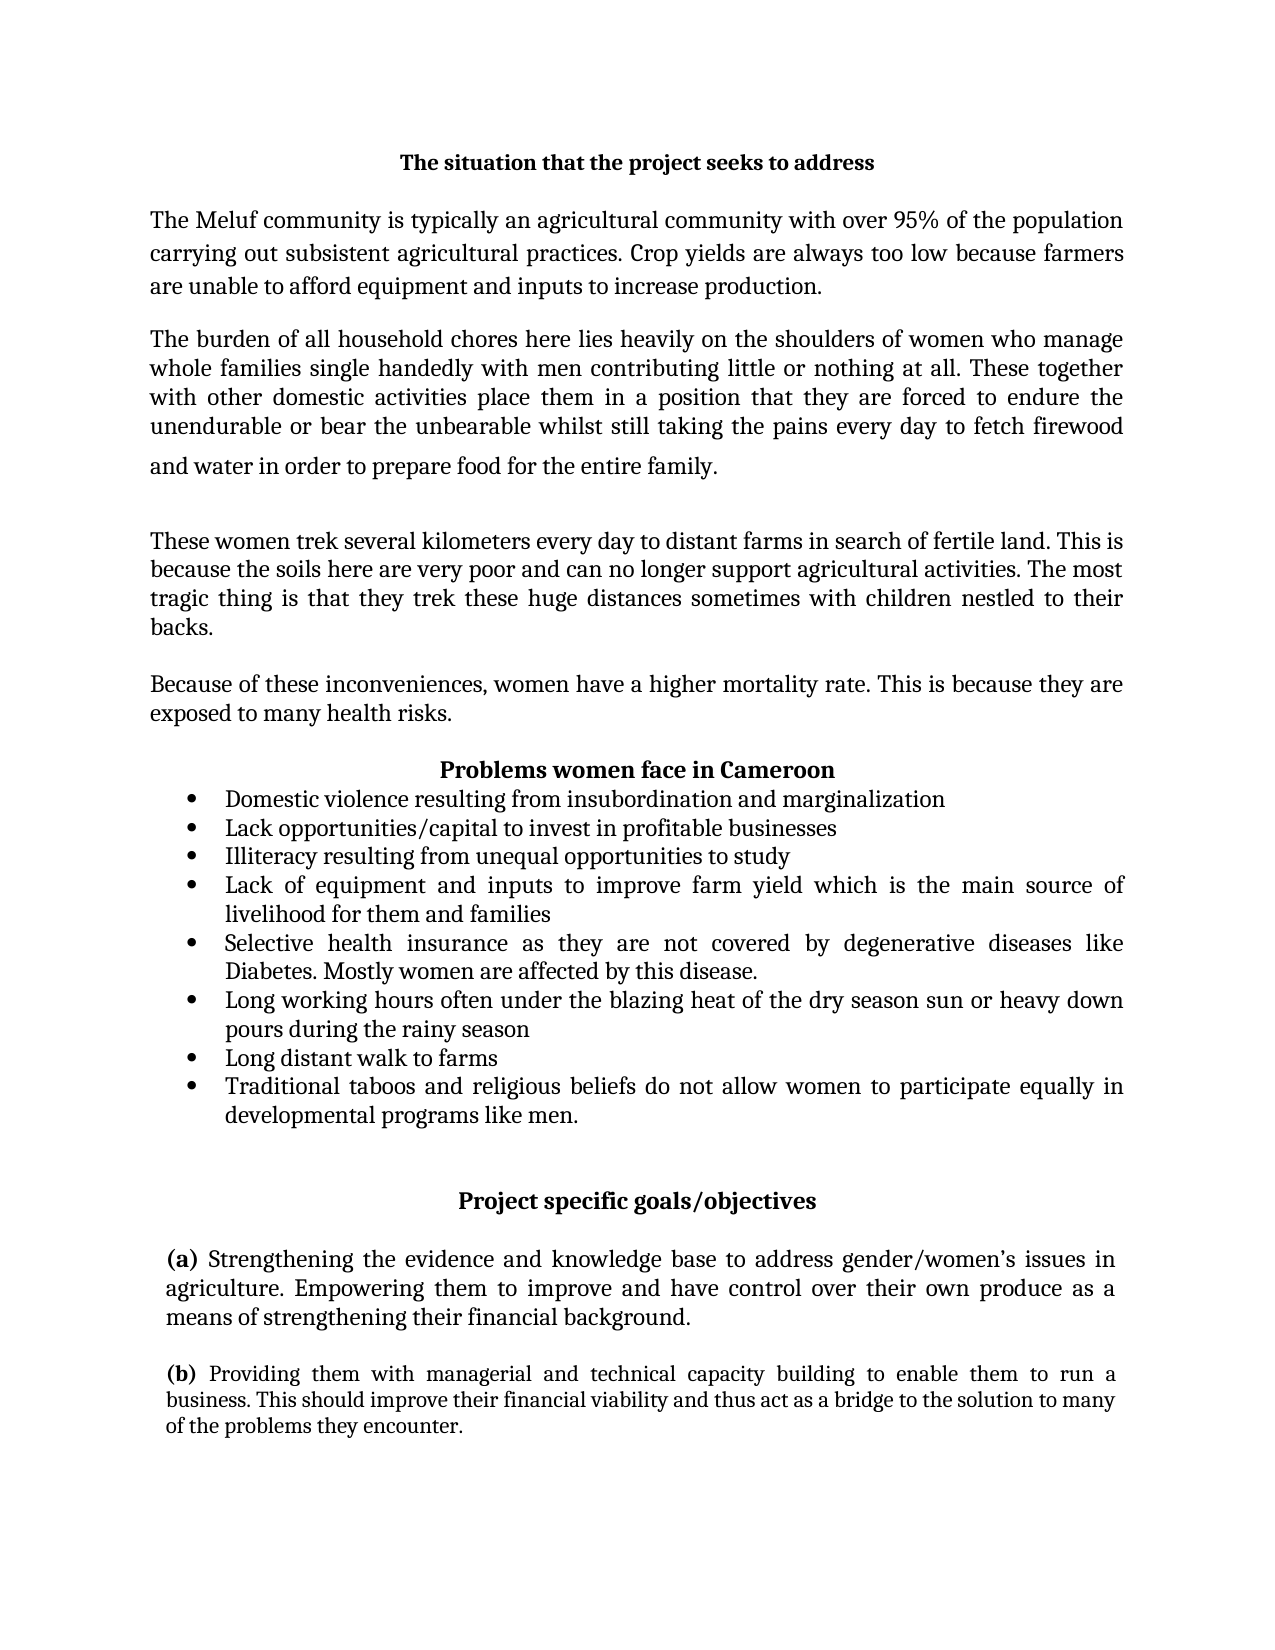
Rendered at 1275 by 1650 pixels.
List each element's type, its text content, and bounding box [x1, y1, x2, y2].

list Illiteracy resulting from unequal opportunities to study [187, 842, 1125, 871]
list Lack opportunities/capital to invest in profitable businesses [187, 813, 1125, 842]
list Lack of equipment and inputs to improve farm yield which is the main source of livelihood for them and families [187, 871, 1125, 928]
text These women trek several kilometers every day to distant farms in search of fertile land. This is because the soils here are very poor and can no longer support agricultural activities. The most tragic thing is that they trek these huge distances sometimes with children nestled to their backs. [150, 527, 1125, 642]
text The Meluf community is typically an agricultural community with over 95% of the population carrying out subsistent agricultural practices. Crop yields are always too low because farmers are unable to afford equipment and inputs to increase production. [150, 206, 1125, 300]
list Long working hours often under the blazing heat of the dry season sun or heavy down pours during the rainy season [187, 986, 1125, 1043]
text (a) Strengthening the evidence and knowledge base to address gender/women’s issues in agriculture. Empowering them to improve and have control over their own produce as a means of strengthening their financial background. [166, 1245, 1117, 1331]
text The burden of all household chores here lies heavily on the shoulders of women who manage whole families single handedly with men contributing little or nothing at all. These together with other domestic activities place them in a position that they are forced to endure the unendurable or bear the unbearable whilst still taking the pains every day to fetch firewood and water in order to prepare food for the entire family. [150, 325, 1125, 483]
text The situation that the project seeks to address [150, 150, 1125, 176]
text Because of these inconveniences, women have a higher mortality rate. This is because they are exposed to many health risks. [150, 670, 1125, 728]
list Traditional taboos and religious beliefs do not allow women to participate equally in developmental programs like men. [187, 1072, 1125, 1130]
list Long distant walk to farms [187, 1043, 1125, 1072]
text Project specific goals/objectives [150, 1187, 1125, 1216]
text (b) Providing them with managerial and technical capacity building to enable them to run a business. This should improve their financial viability and thus act as a bridge to the solution to many of the problems they encounter. [166, 1361, 1117, 1439]
text Problems women face in Cameroon [150, 756, 1125, 785]
list Selective health insurance as they are not covered by degenerative diseases like Diabetes. Mostly women are affected by this disease. [187, 928, 1125, 986]
list Domestic violence resulting from insubordination and marginalization [187, 785, 1125, 813]
